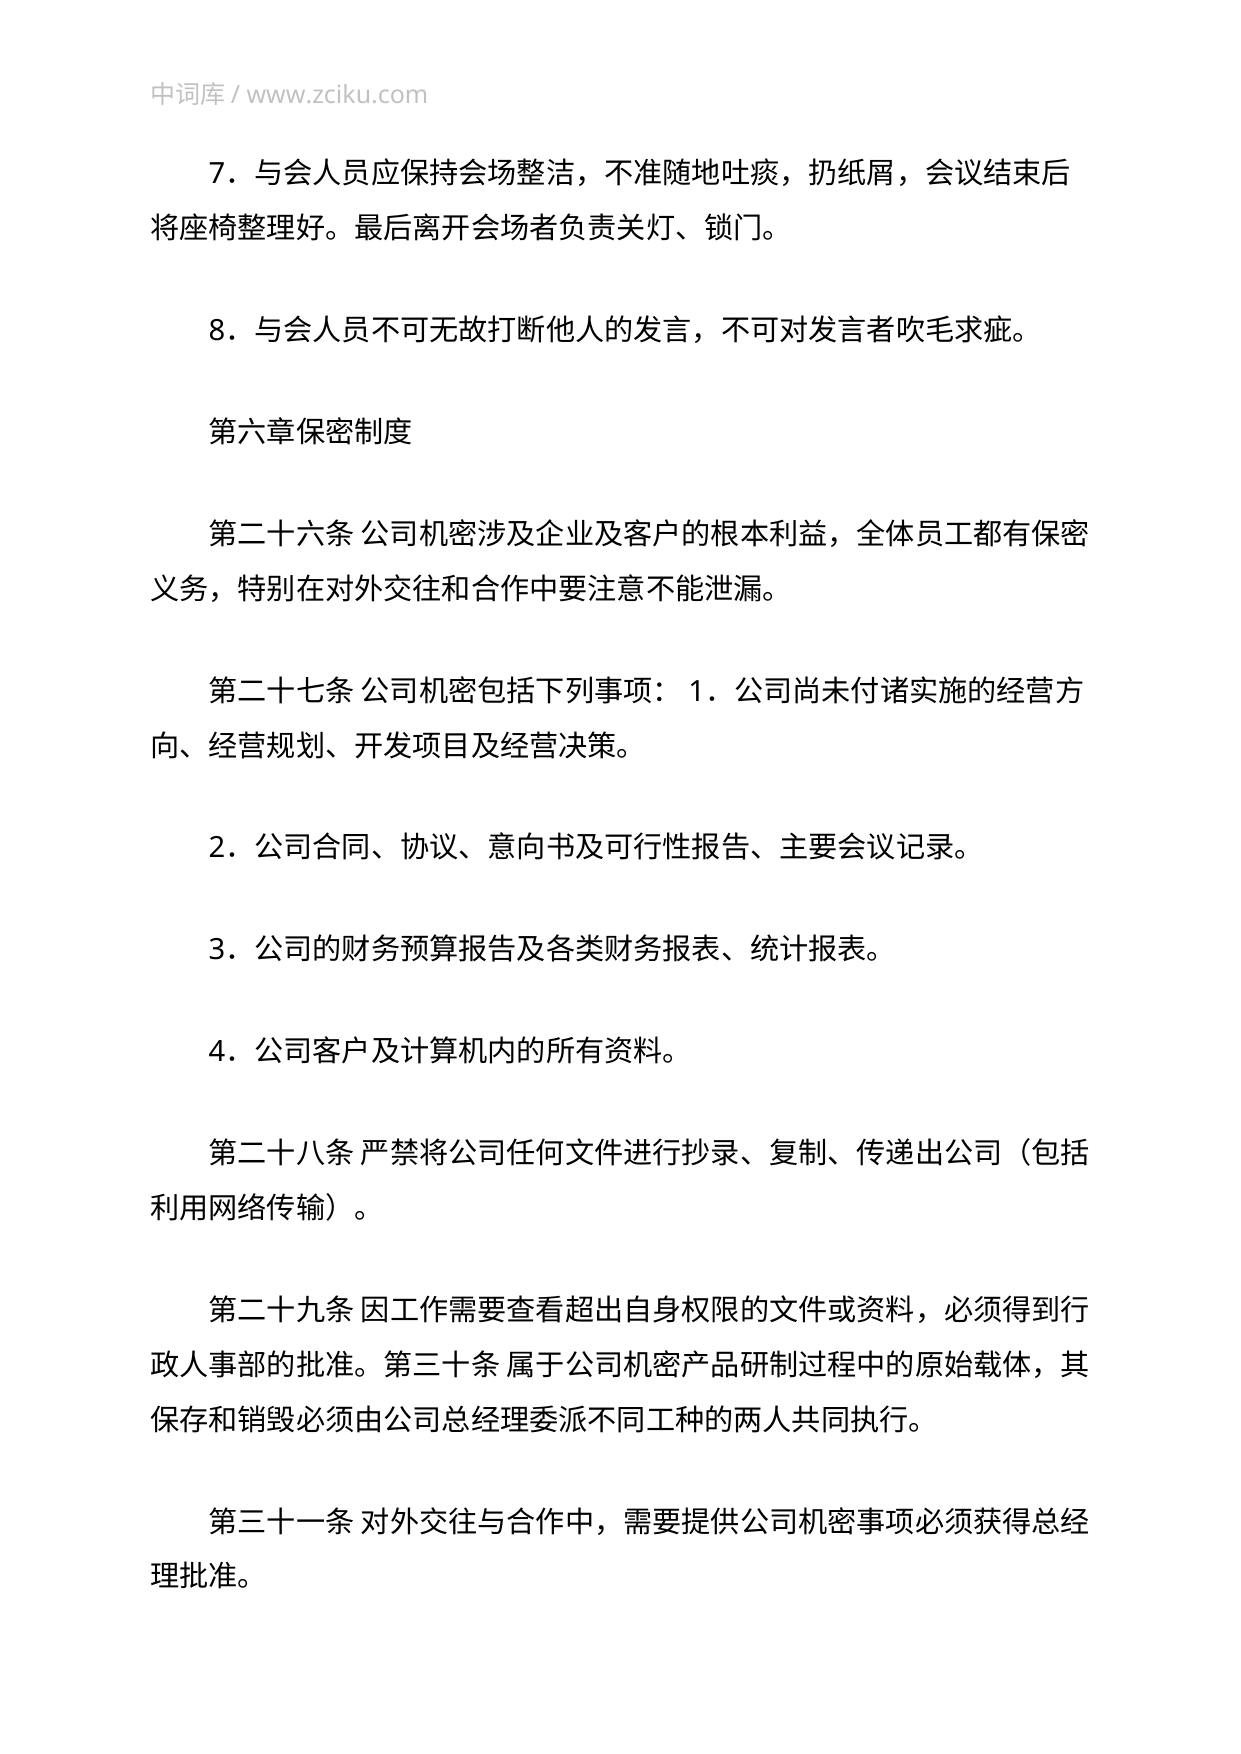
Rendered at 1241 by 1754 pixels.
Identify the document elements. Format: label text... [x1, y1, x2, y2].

text 第二十八条 严禁将公司任何文件进行抄录、复制、传递出公司（包括利用网络传输）。 [150, 1130, 1090, 1227]
text 第六章保密制度 [150, 409, 1090, 451]
text 第二十六条 公司机密涉及企业及客户的根本利益，全体员工都有保密义务，特别在对外交往和合作中要注意不能泄漏。 [150, 511, 1090, 608]
text 2．公司合同、协议、意向书及可行性报告、主要会议记录。 [150, 824, 1090, 866]
text 7．与会人员应保持会场整洁，不准随地吐痰，扔纸屑，会议结束后将座椅整理好。最后离开会场者负责关灯、锁门。 [150, 150, 1090, 247]
text 第二十七条 公司机密包括下列事项： 1．公司尚未付诸实施的经营方向、经营规划、开发项目及经营决策。 [150, 667, 1090, 764]
text 3．公司的财务预算报告及各类财务报表、统计报表。 [150, 926, 1090, 968]
text 4．公司客户及计算机内的所有资料。 [150, 1028, 1090, 1070]
text 8．与会人员不可无故打断他人的发言，不可对发言者吹毛求疵。 [150, 307, 1090, 349]
text 第三十一条 对外交往与合作中，需要提供公司机密事项必须获得总经理批准。 [150, 1498, 1090, 1595]
text 第二十九条 因工作需要查看超出自身权限的文件或资料，必须得到行政人事部的批准。第三十条 属于公司机密产品研制过程中的原始载体，其保存和销毁必须由公司总经理委派不同工种的两人共同执行。 [150, 1287, 1090, 1439]
